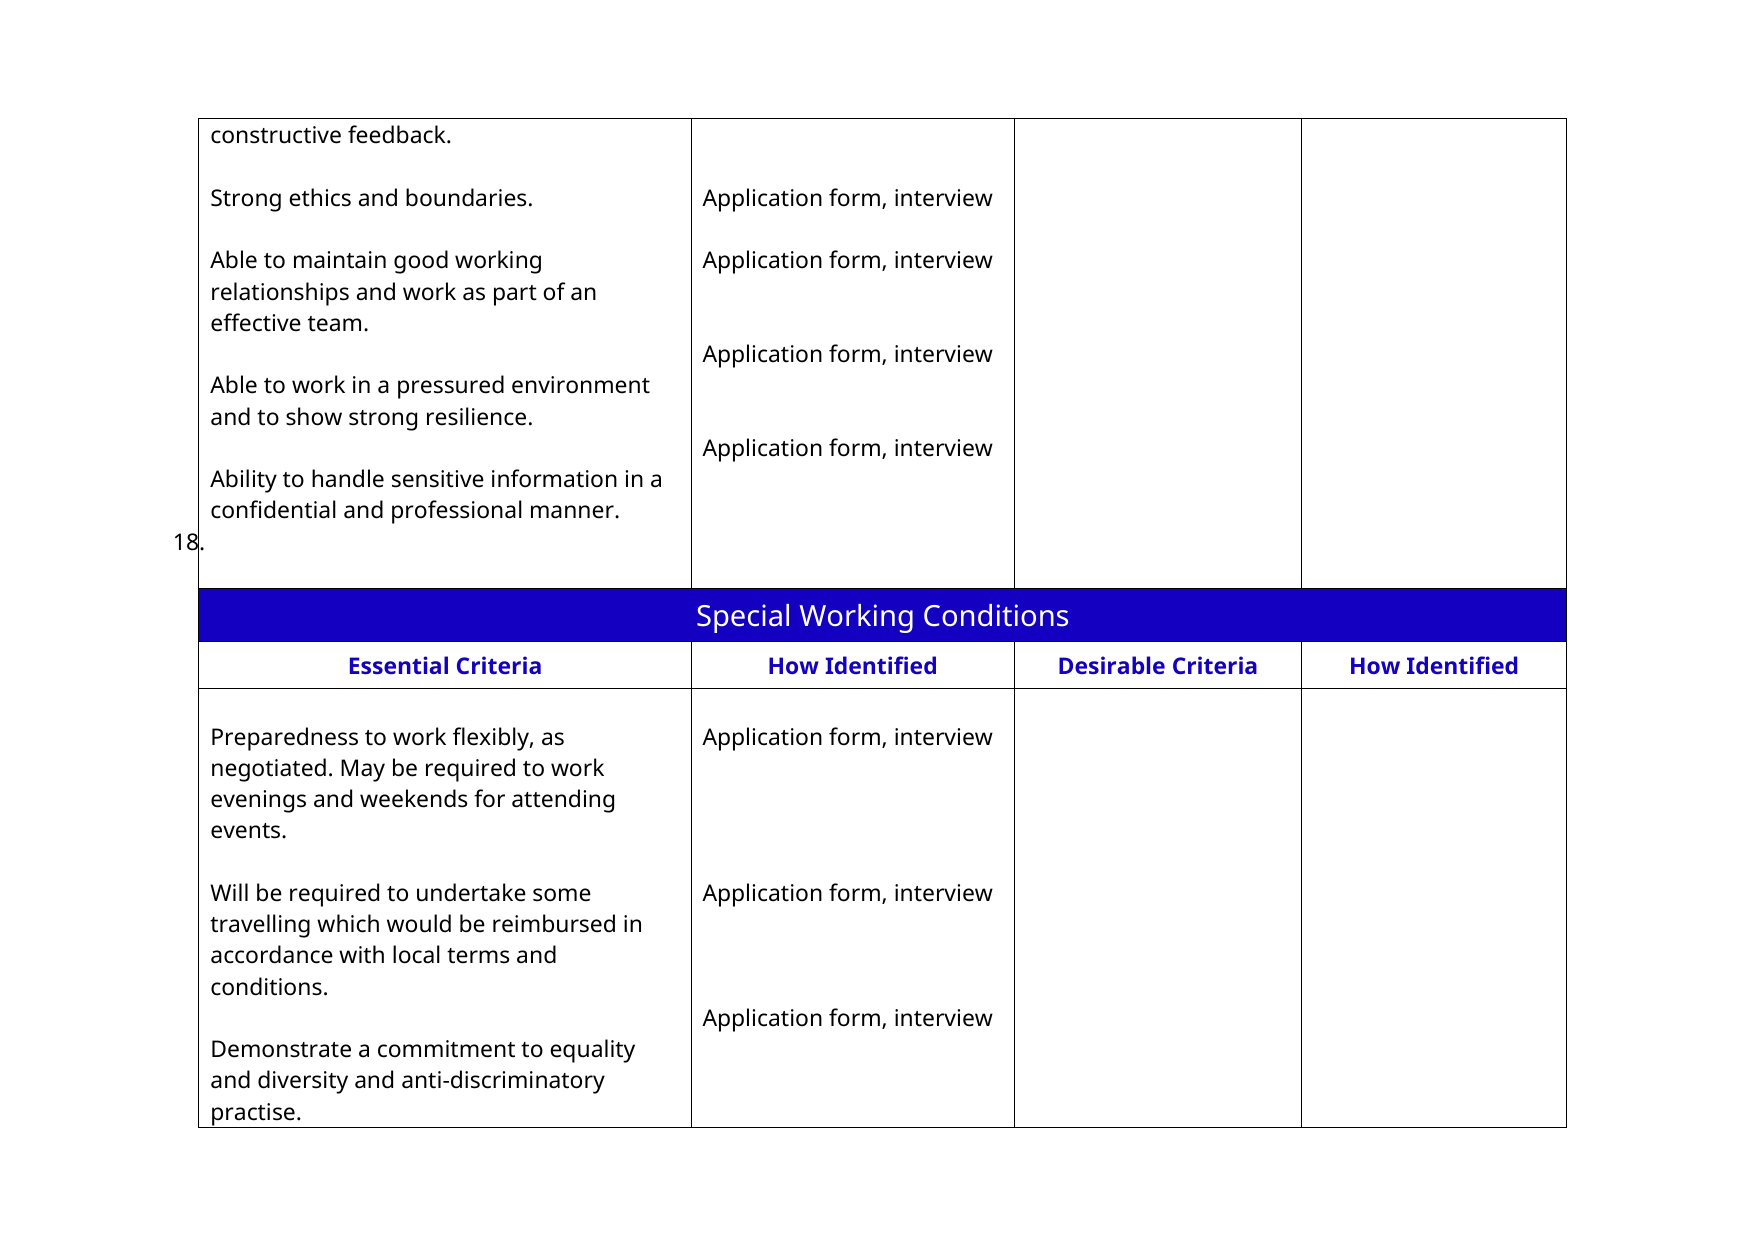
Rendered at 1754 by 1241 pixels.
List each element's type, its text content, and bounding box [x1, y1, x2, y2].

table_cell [199, 689, 691, 1127]
table_cell [1302, 689, 1566, 1127]
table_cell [692, 689, 1014, 1127]
table_cell How Identified [692, 642, 1014, 688]
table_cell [199, 119, 691, 588]
table_cell Special Working Conditions [199, 589, 1566, 641]
table_cell Desirable Criteria [1015, 642, 1301, 688]
table_cell [1015, 689, 1301, 1127]
table_cell Essential Criteria [199, 642, 691, 688]
table_cell [1302, 119, 1566, 588]
table_cell How Identified [1302, 642, 1566, 688]
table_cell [692, 119, 1014, 588]
table_cell [1015, 119, 1301, 588]
